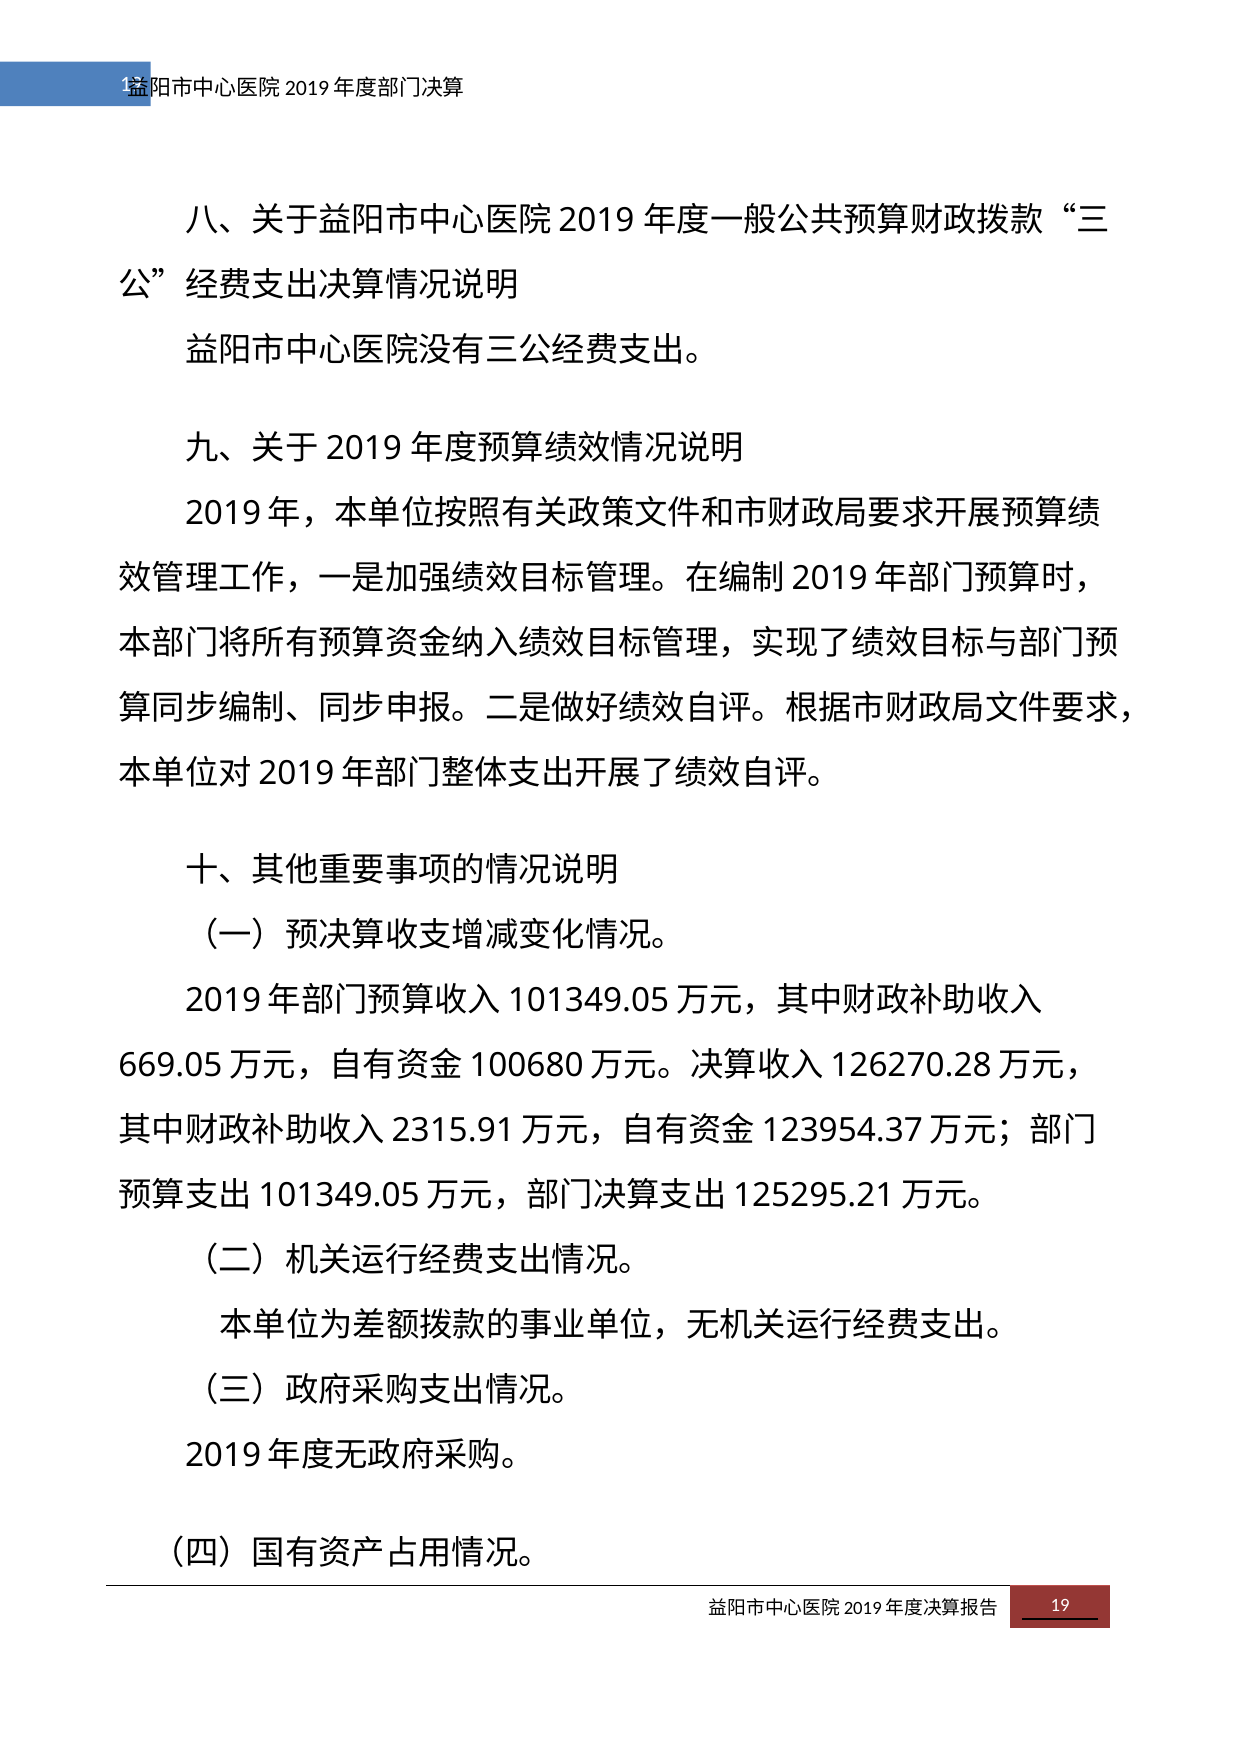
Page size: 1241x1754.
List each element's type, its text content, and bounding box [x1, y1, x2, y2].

text （二）机关运行经费支出情况。 [118, 1225, 1122, 1290]
text （一）预决算收支增减变化情况。 [118, 900, 1122, 965]
text 2019年部门预算收入101349.05万元，其中财政补助收入669.05万元，自有资金100680万元。决算收入126270.28万元，其中财政补助收入2315.91万元，自有资金123954.37万元；部门预算支出101349.05万元，部门决算支出125295.21万元。 [118, 965, 1122, 1225]
text 十、其他重要事项的情况说明 [118, 835, 1122, 900]
text 本单位为差额拨款的事业单位，无机关运行经费支出。 [151, 1290, 1122, 1355]
text 益阳市中心医院没有三公经费支出。 [118, 315, 1122, 380]
text 九、关于 2019 年度预算绩效情况说明 [118, 412, 1122, 477]
text 八、关于益阳市中心医院2019 年度一般公共预算财政拨款“三公”经费支出决算情况说明 [118, 185, 1122, 315]
text （四）国有资产占用情况。 [118, 1517, 1122, 1582]
text （三）政府采购支出情况。 [151, 1355, 1122, 1420]
text 2019年，本单位按照有关政策文件和市财政局要求开展预算绩效管理工作，一是加强绩效目标管理。在编制2019年部门预算时，本部门将所有预算资金纳入绩效目标管理，实现了绩效目标与部门预算同步编制、同步申报。二是做好绩效自评。根据市财政局文件要求，本单位对2019年部门整体支出开展了绩效自评。 [118, 477, 1122, 802]
text 2019年度无政府采购。 [151, 1420, 1122, 1485]
